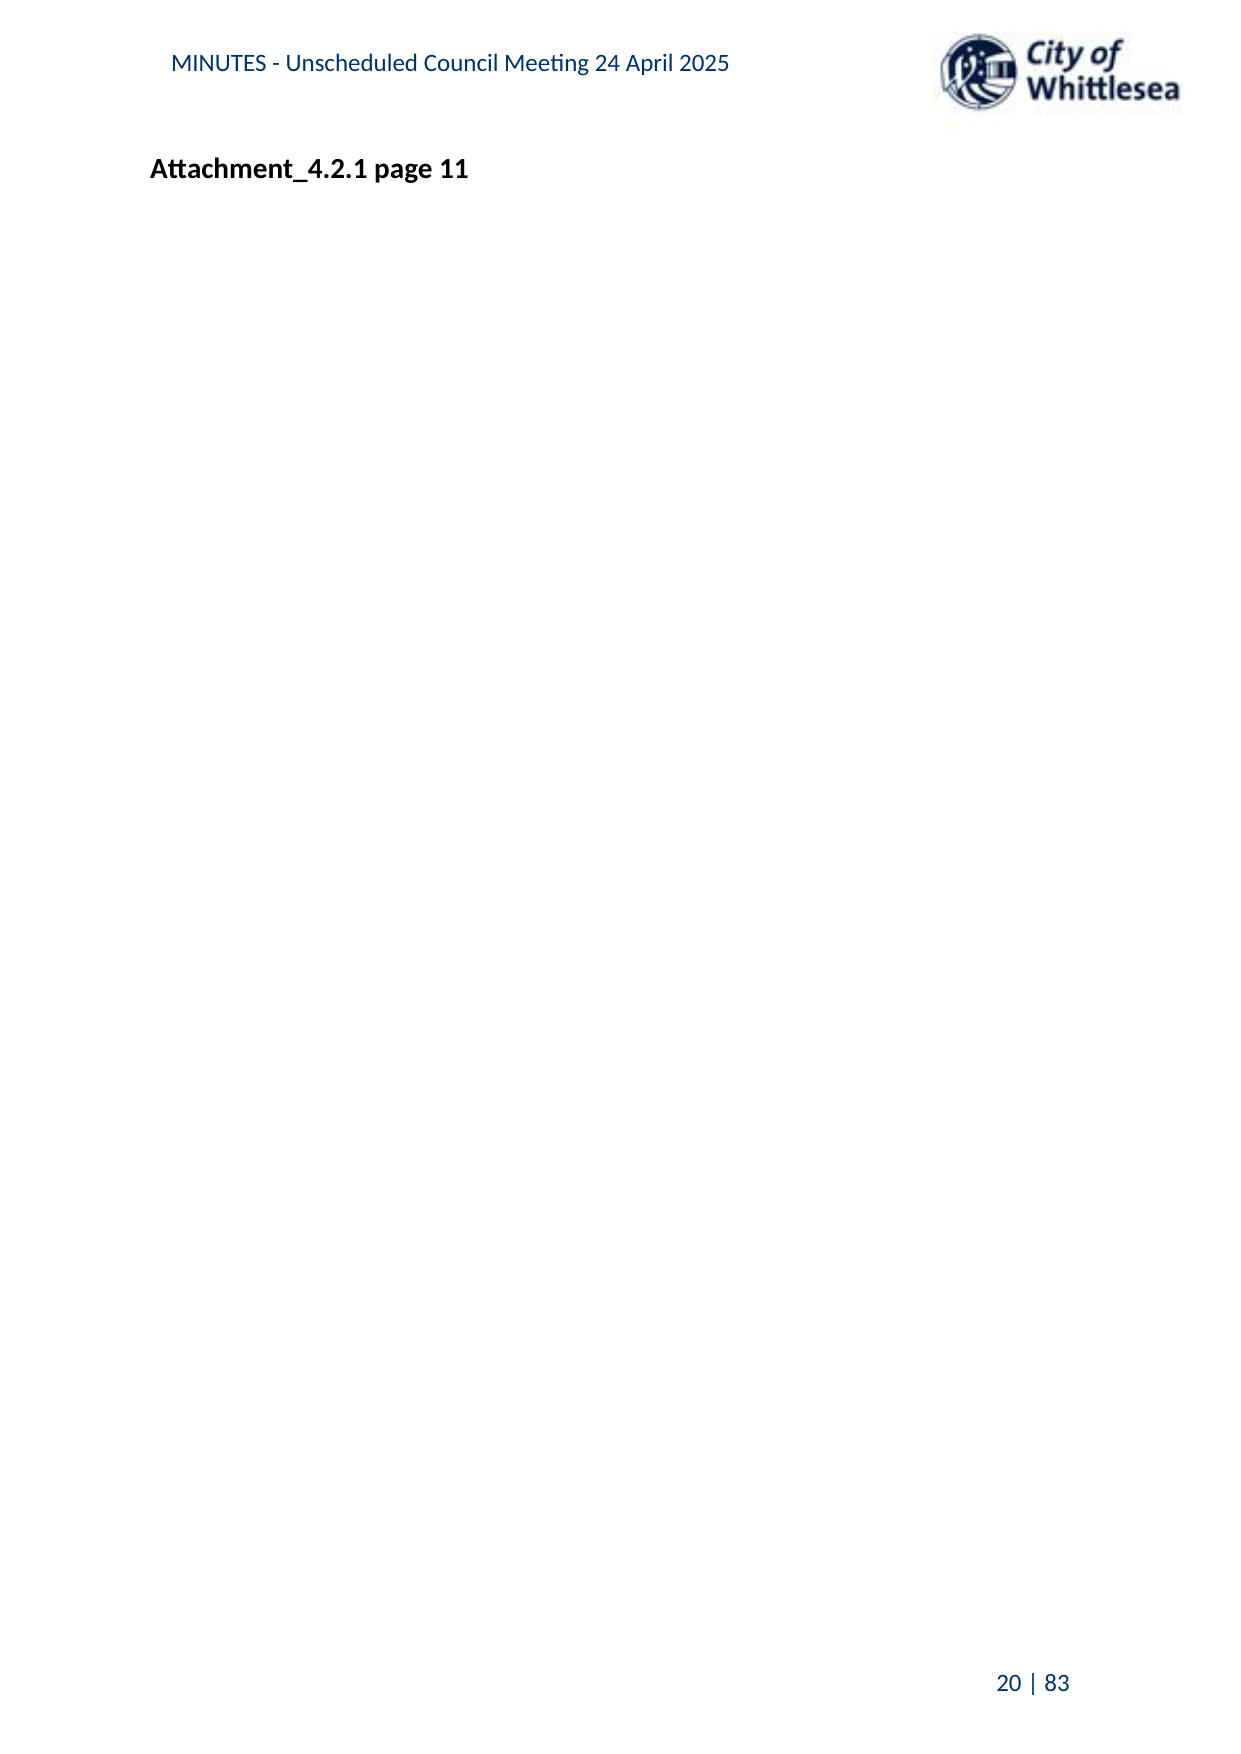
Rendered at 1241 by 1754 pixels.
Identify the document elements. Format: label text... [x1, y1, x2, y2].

picture [0, 0, 1241, 1752]
text Attachment_4.2.1 page 11 [150, 150, 1090, 186]
